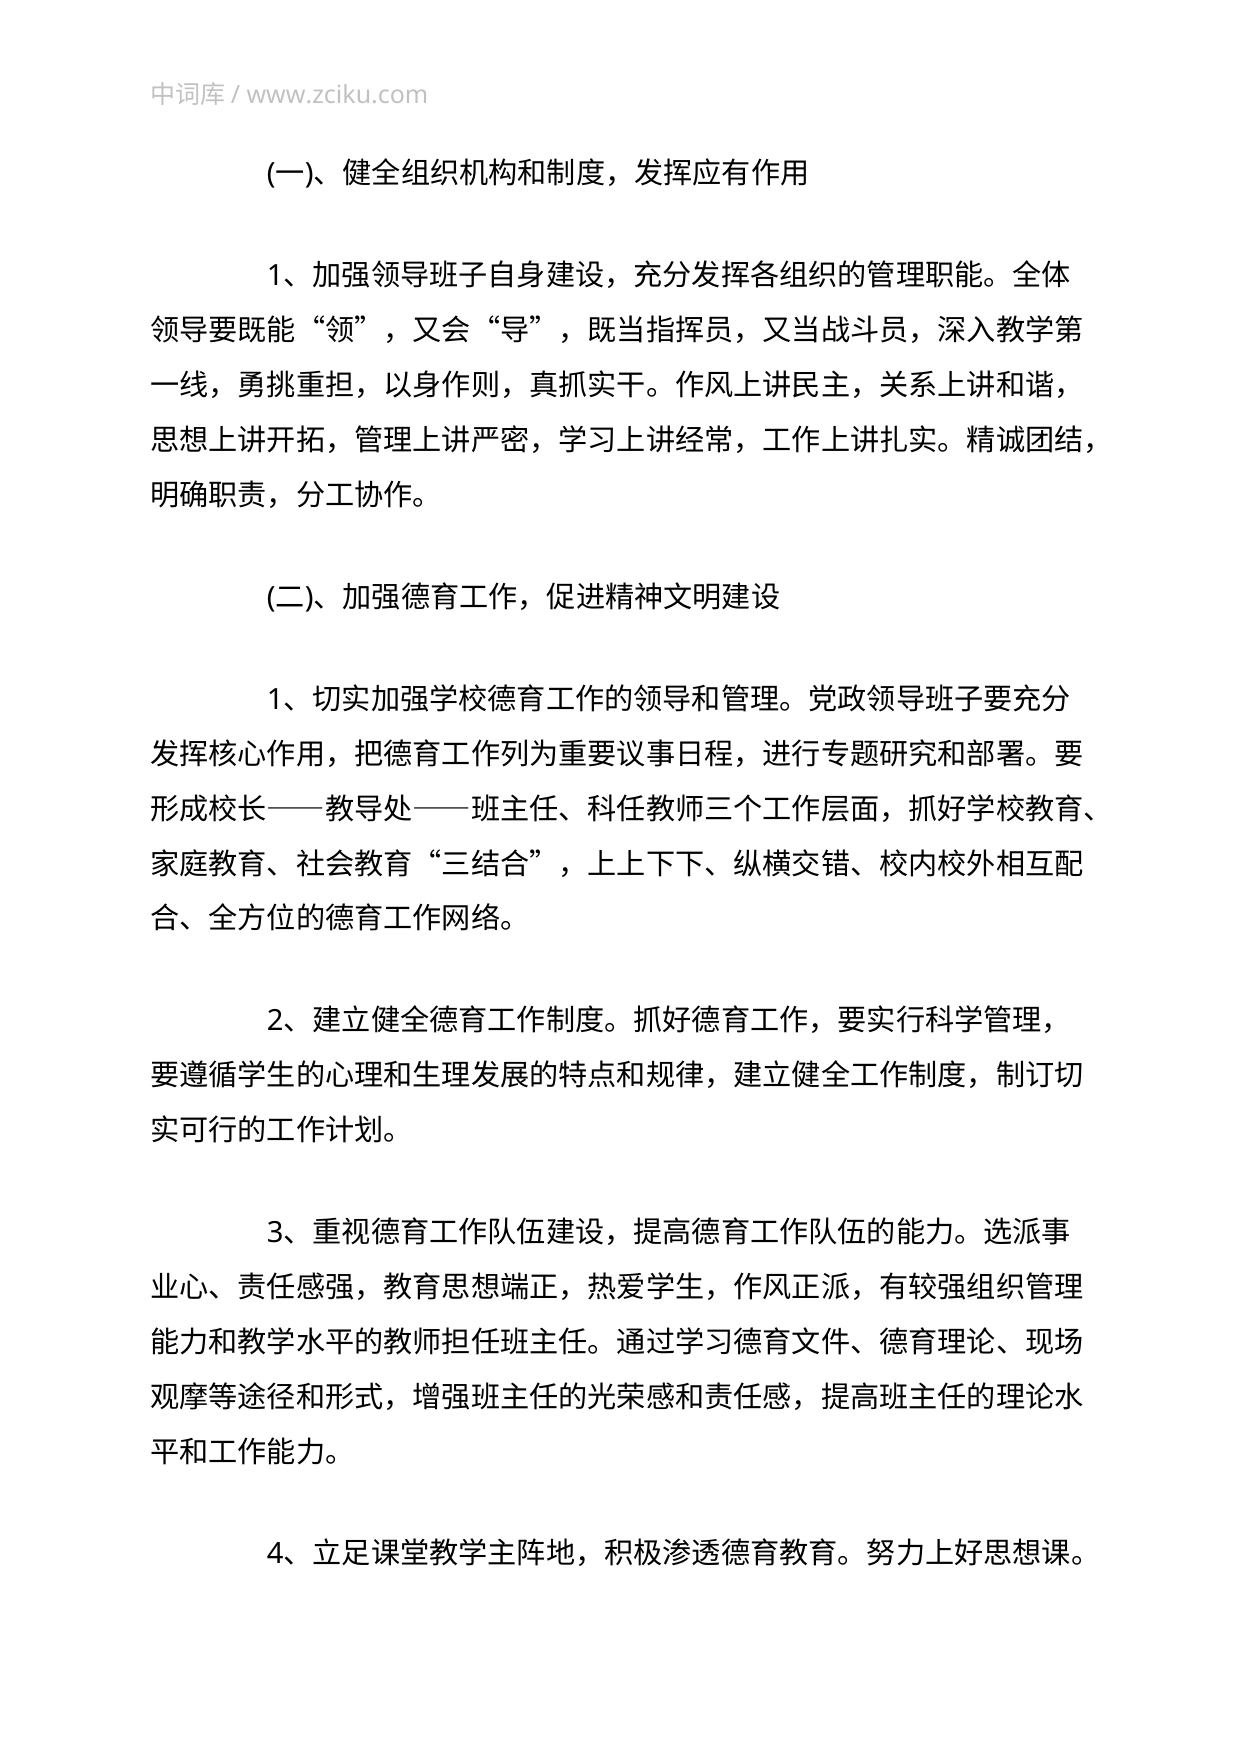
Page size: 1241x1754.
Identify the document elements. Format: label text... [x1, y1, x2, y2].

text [150, 1530, 1090, 1572]
text (二)、加强德育工作，促进精神文明建设 [150, 573, 1090, 616]
text 1、加强领导班子自身建设，充分发挥各组织的管理职能。全体领导要既能“领”，又会“导”，既当指挥员，又当战斗员，深入教学第一线，勇挑重担，以身作则，真抓实干。作风上讲民主，关系上讲和谐，思想上讲开拓，管理上讲严密，学习上讲经常，工作上讲扎实。精诚团结，明确职责，分工协作。 [150, 252, 1090, 514]
text 2、建立健全德育工作制度。抓好德育工作，要实行科学管理，要遵循学生的心理和生理发展的特点和规律，建立健全工作制度，制订切实可行的工作计划。 [150, 997, 1090, 1149]
text (一)、健全组织机构和制度，发挥应有作用 [150, 150, 1090, 192]
text 1、切实加强学校德育工作的领导和管理。党政领导班子要充分发挥核心作用，把德育工作列为重要议事日程，进行专题研究和部署。要形成校长——教导处——班主任、科任教师三个工作层面，抓好学校教育、家庭教育、社会教育“三结合”，上上下下、纵横交错、校内校外相互配合、全方位的德育工作网络。 [150, 675, 1090, 937]
text 3、重视德育工作队伍建设，提高德育工作队伍的能力。选派事业心、责任感强，教育思想端正，热爱学生，作风正派，有较强组织管理能力和教学水平的教师担任班主任。通过学习德育文件、德育理论、现场观摩等途径和形式，增强班主任的光荣感和责任感，提高班主任的理论水平和工作能力。 [150, 1208, 1090, 1471]
